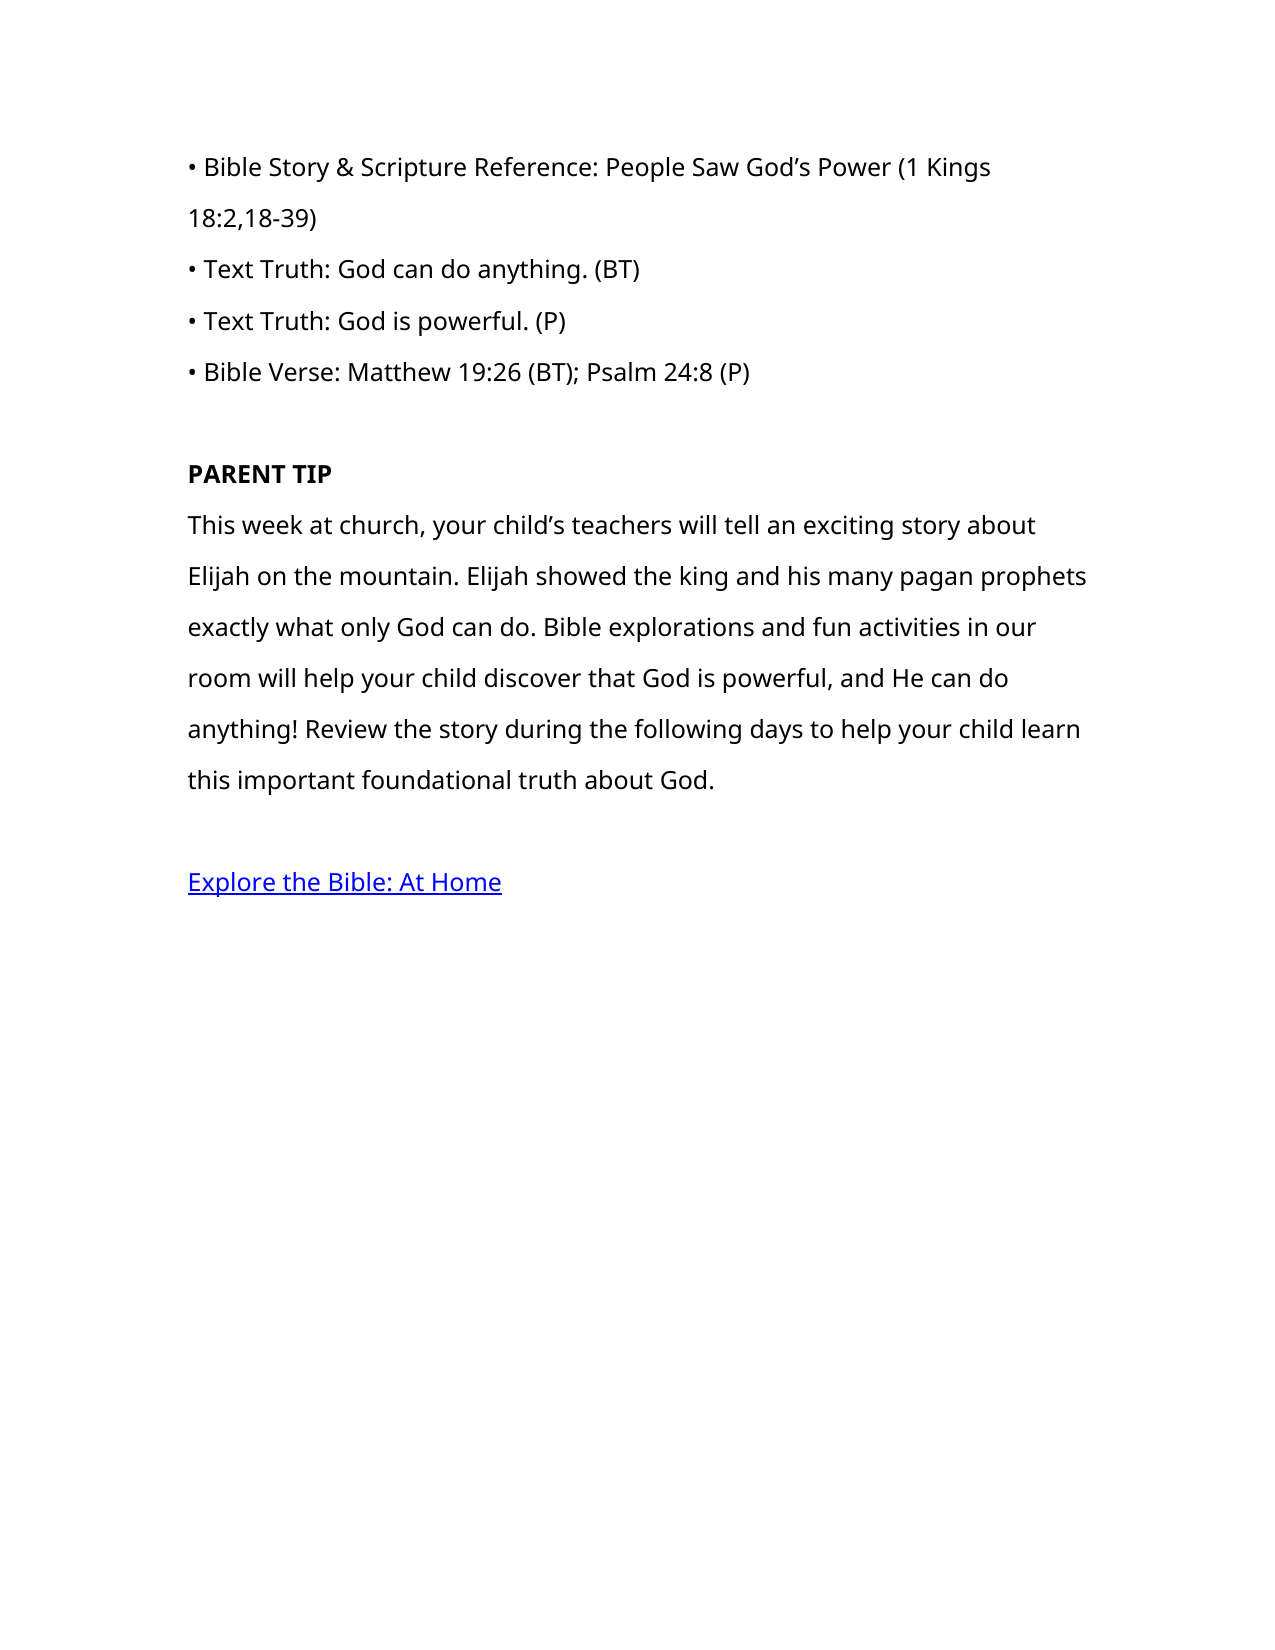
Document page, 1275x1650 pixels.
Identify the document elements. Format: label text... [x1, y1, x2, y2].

text • Bible Verse: Matthew 19:26 (BT); Psalm 24:8 (P) [187, 354, 1087, 388]
text PARENT TIP [187, 456, 1087, 490]
text Explore the Bible: At Home [187, 864, 1087, 899]
text • Text Truth: God can do anything. (BT) [187, 252, 1087, 286]
text • Text Truth: God is powerful. (P) [187, 303, 1087, 337]
text • Bible Story & Scripture Reference: People Saw God’s Power (1 Kings 18:2,18-39) [187, 150, 1087, 235]
text This week at church, your child’s teachers will tell an exciting story about Elijah on the mountain. Elijah showed the king and his many pagan prophets exactly what only God can do. Bible explorations and fun activities in our room will help your child discover that God is powerful, and He can do anything! Review the story during the following days to help your child learn this important foundational truth about God. [187, 507, 1087, 797]
